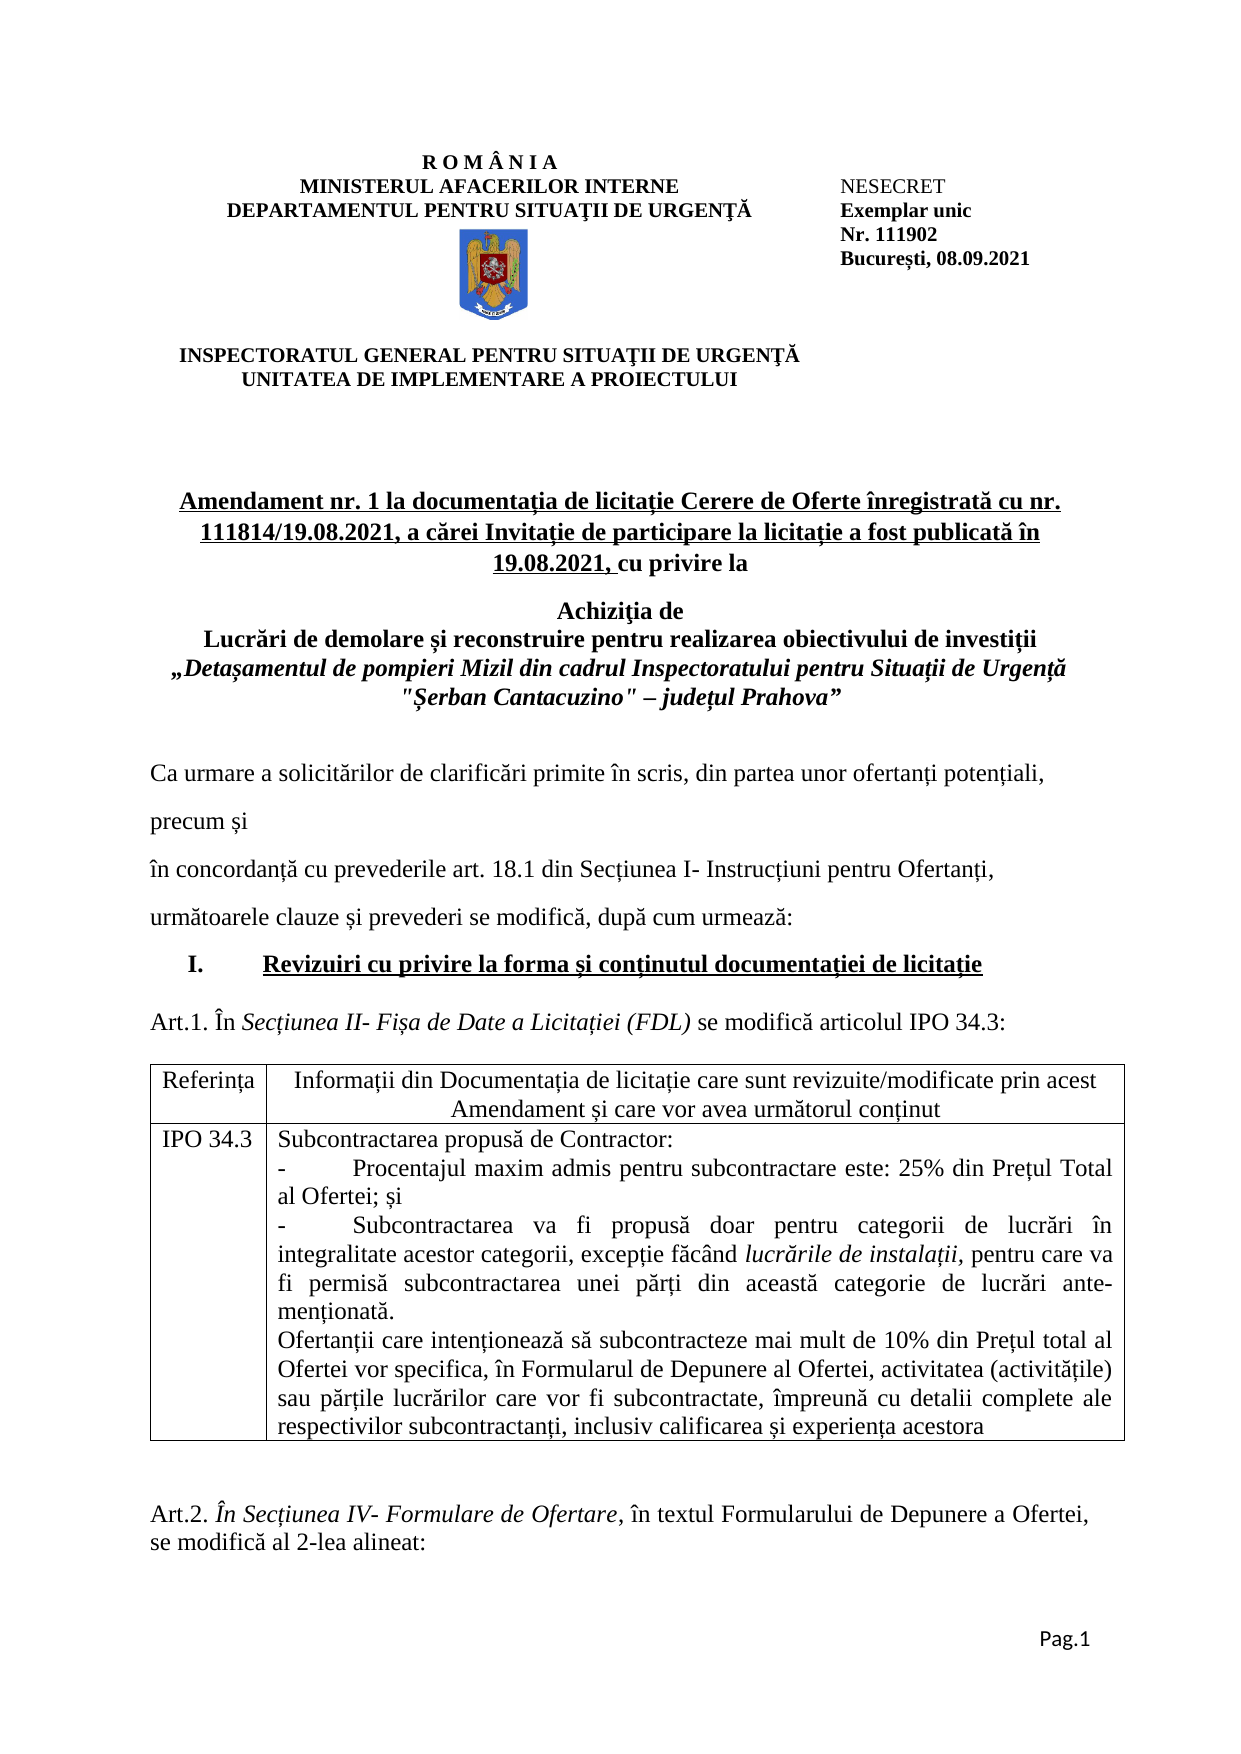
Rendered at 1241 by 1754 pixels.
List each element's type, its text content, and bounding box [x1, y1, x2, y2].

table_header Referința [151, 1065, 266, 1123]
text Achiziţia de [150, 596, 1090, 624]
table_cell Subcontractarea propusă de Contractor: - Procentajul maxim admis pentru subcontractare este: 25% din Prețul Total al Ofertei; și - Subcontractarea va fi propusă doar pentru categorii de lucrări în integralitate acestor categorii, excepție făcând lucrările de instalații, pentru care va fi permisă subcontractarea unei părți din această categorie de lucrări ante-menționată. Ofertanții care intenționează să subcontracteze mai mult de 10% din Prețul total al Ofertei vor specifica, în Formularul de Depunere al Ofertei, activitatea (activitățile) sau părțile lucrărilor care vor fi subcontractate, împreună cu detalii complete ale respectivilor subcontractanți, inclusiv calificarea și experiența acestora [267, 1124, 1124, 1440]
text Art.1. În Secțiunea II- Fișa de Date a Licitației (FDL) se modifică articolul IPO 34.3: [150, 1007, 1090, 1036]
text Amendament nr. 1 la documentația de licitație Cerere de Oferte înregistrată cu nr. 111814/19.08.2021, a cărei Invitație de participare la licitație a fost publicată în 19.08.2021, cu privire la [150, 486, 1090, 577]
table_header Informații din Documentația de licitație care sunt revizuite/modificate prin acest Amendament și care vor avea următorul conținut [267, 1065, 1124, 1123]
text precum și [150, 806, 1090, 835]
table_header NESECRET Exemplar unic Nr. 111902 București, 08.09.2021 [829, 150, 1122, 391]
text următoarele clauze și prevederi se modifică, după cum urmează: [150, 902, 1090, 930]
list Revizuiri cu privire la forma și conținutul documentației de licitație [187, 949, 1090, 978]
table_cell IPO 34.3 [151, 1124, 266, 1440]
table_header R O M Â N I A MINISTERUL AFACERILOR INTERNE DEPARTAMENTUL PENTRU SITUAŢII DE URGENŢĂ INSPECTORATUL GENERAL PENTRU SITUAŢII DE URGENŢĂ UNITATEA DE IMPLEMENTARE A PROIECTULUI [150, 150, 829, 391]
text Lucrări de demolare și reconstruire pentru realizarea obiectivului de investiții „Detașamentul de pompieri Mizil din cadrul Inspectoratului pentru Situații de Urgență "Șerban Cantacuzino" – județul Prahova” [150, 624, 1090, 711]
text în concordanță cu prevederile art. 18.1 din Secțiunea I- Instrucțiuni pentru Ofertanți, [150, 854, 1090, 883]
text Ca urmare a solicitărilor de clarificări primite în scris, din partea unor ofertanți potențiali, [150, 758, 1090, 787]
text Art.2. În Secțiunea IV- Formulare de Ofertare, în textul Formularului de Depunere a Ofertei, se modifică al 2-lea alineat: [150, 1499, 1090, 1556]
